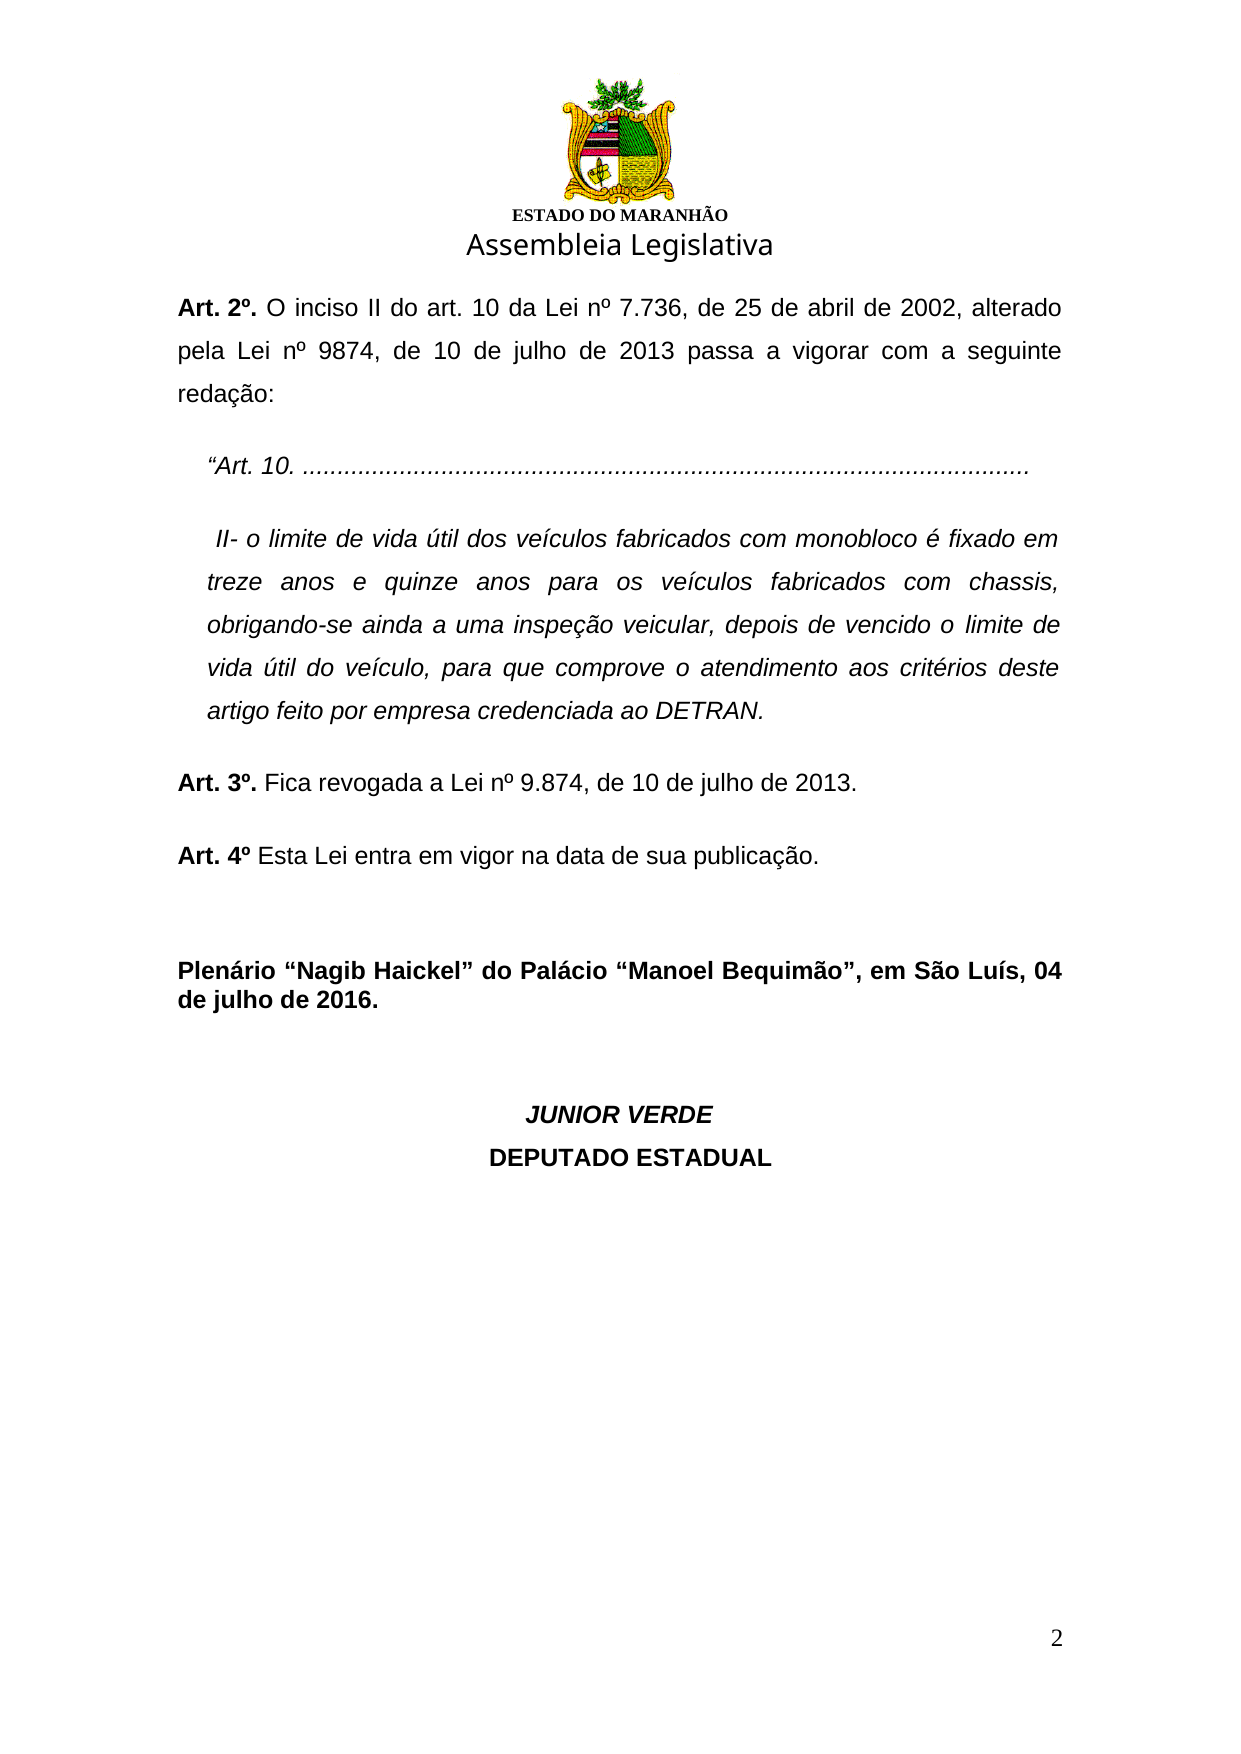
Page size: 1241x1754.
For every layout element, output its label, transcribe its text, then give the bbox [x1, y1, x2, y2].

picture [560, 73, 680, 209]
text Art. 4º Esta Lei entra em vigor na data de sua publicação. [177, 841, 1063, 869]
text DEPUTADO ESTADUAL [177, 1143, 1063, 1172]
text “Art. 10. ......................................................................................................... [207, 451, 1063, 480]
text Plenário “Nagib Haickel” do Palácio “Manoel Bequimão”, em São Luís, 04 de julho de 2016. [177, 956, 1063, 1014]
text JUNIOR VERDE [177, 1100, 1063, 1129]
text Art. 3º. Fica revogada a Lei nº 9.874, de 10 de julho de 2013. [177, 768, 1063, 797]
text II- o limite de vida útil dos veículos fabricados com monobloco é fixado em treze anos e quinze anos para os veículos fabricados com chassis, obrigando-se ainda a uma inspeção veicular, depois de vencido o limite de vida útil do veículo, para que comprove o atendimento aos critérios deste artigo feito por empresa credenciada ao DETRAN. [207, 524, 1063, 725]
text Art. 2º. O inciso II do art. 10 da Lei nº 7.736, de 25 de abril de 2002, alterado pela Lei nº 9874, de 10 de julho de 2013 passa a vigorar com a seguinte redação: [177, 293, 1063, 408]
